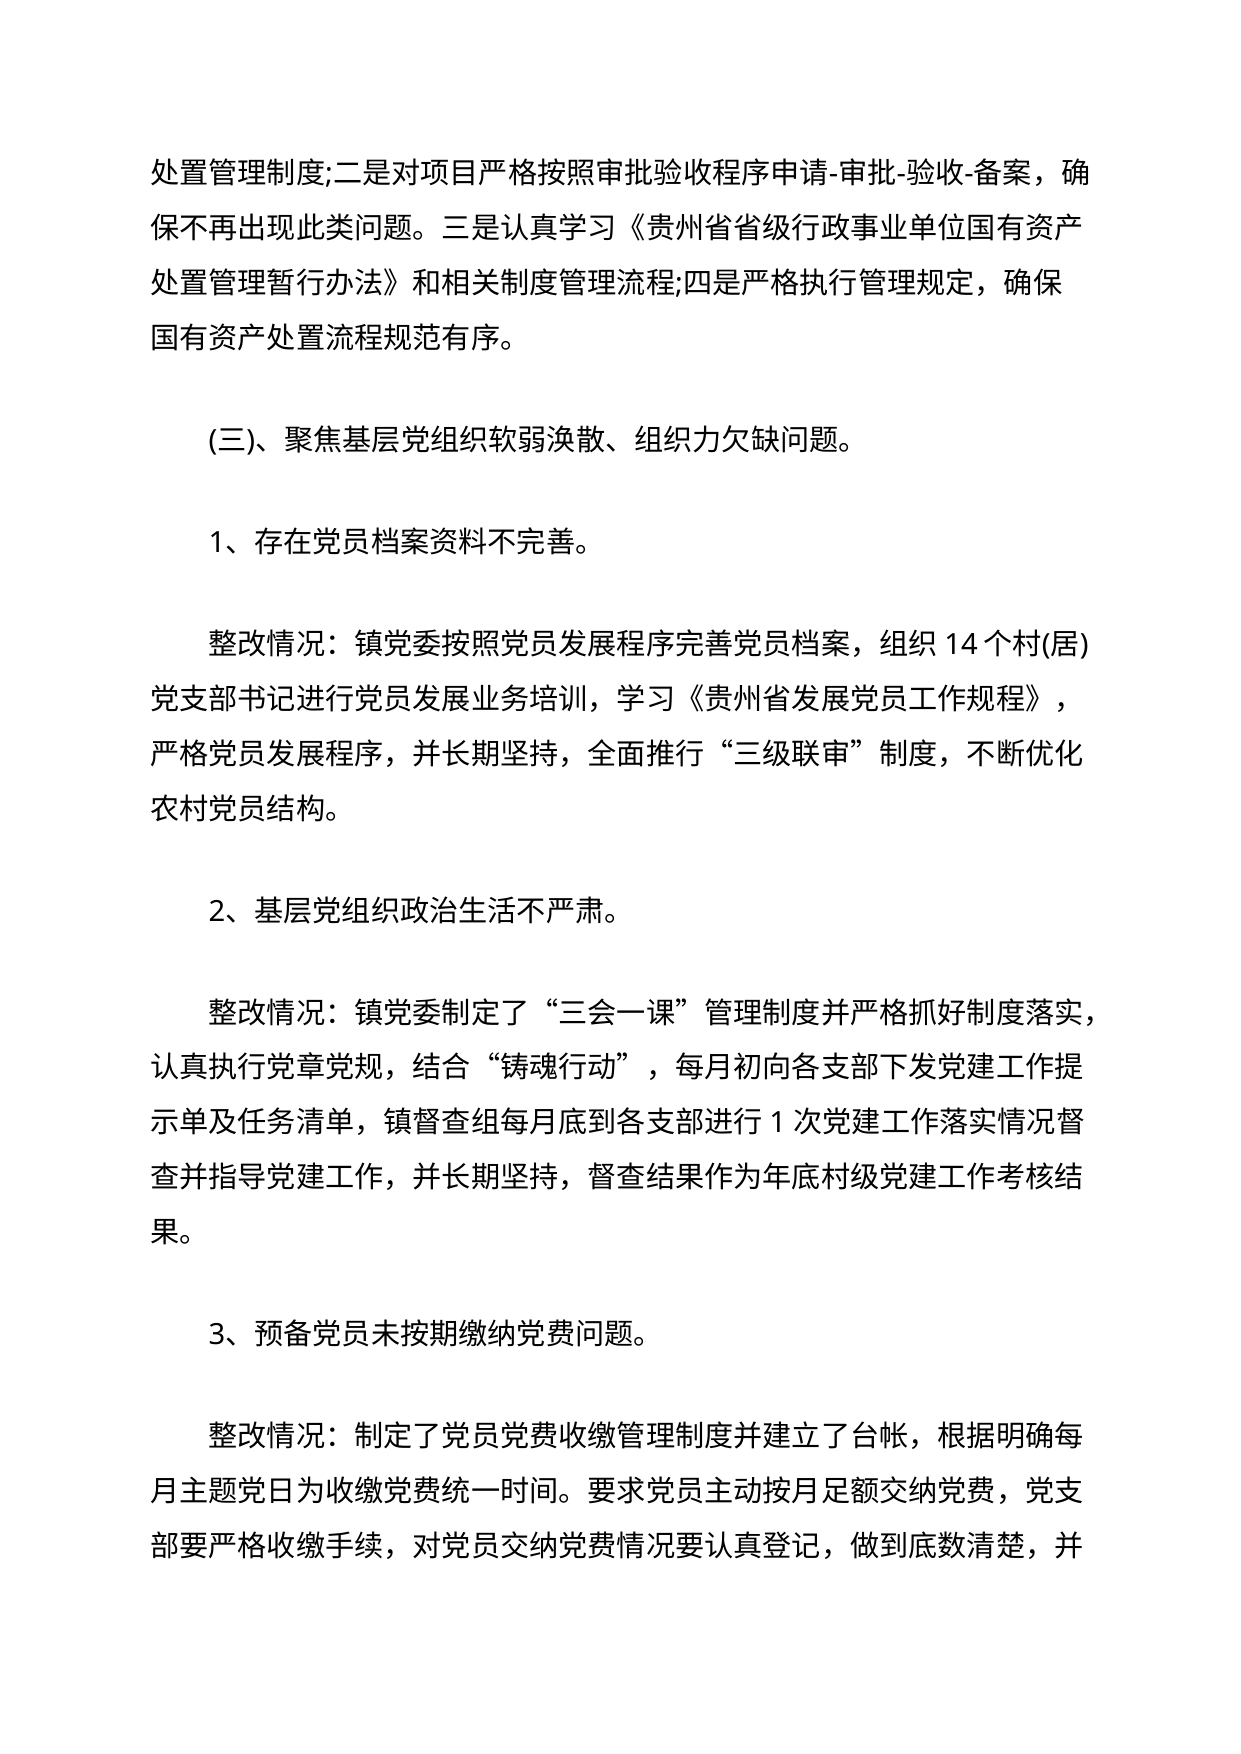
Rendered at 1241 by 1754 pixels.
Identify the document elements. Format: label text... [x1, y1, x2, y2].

text 整改情况：镇党委制定了“三会一课”管理制度并严格抓好制度落实，认真执行党章党规，结合“铸魂行动”，每月初向各支部下发党建工作提示单及任务清单，镇督查组每月底到各支部进行 1 次党建工作落实情况督查并指导党建工作，并长期坚持，督查结果作为年底村级党建工作考核结果。 [150, 989, 1090, 1251]
text 2、基层党组织政治生活不严肃。 [150, 887, 1090, 929]
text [150, 150, 1090, 357]
text 整改情况：镇党委按照党员发展程序完善党员档案，组织 14个村(居)党支部书记进行党员发展业务培训，学习《贵州省发展党员工作规程》，严格党员发展程序，并长期坚持，全面推行“三级联审”制度，不断优化农村党员结构。 [150, 621, 1090, 828]
text (三)、聚焦基层党组织软弱涣散、组织力欠缺问题。 [150, 417, 1090, 459]
text 3、预备党员未按期缴纳党费问题。 [150, 1311, 1090, 1353]
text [150, 1413, 1090, 1565]
text 1、存在党员档案资料不完善。 [150, 519, 1090, 561]
